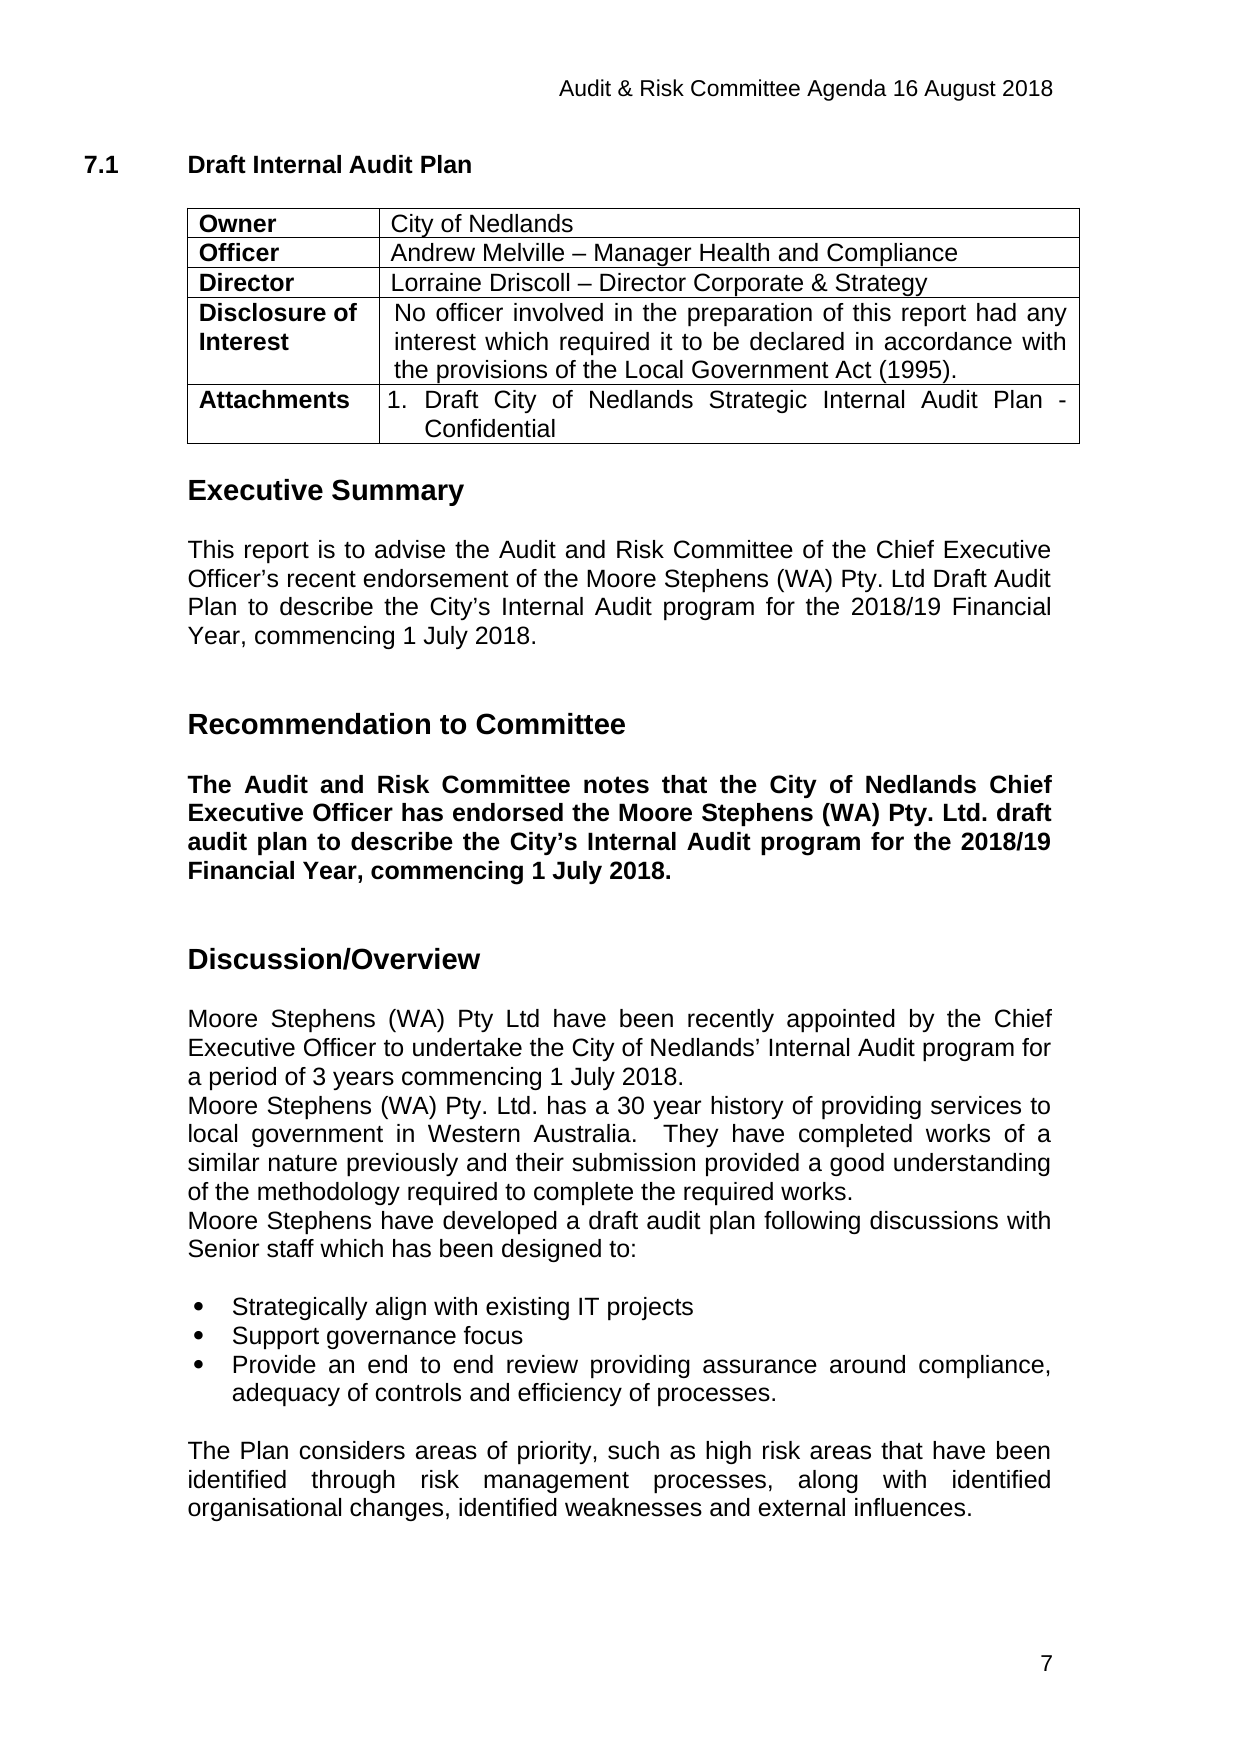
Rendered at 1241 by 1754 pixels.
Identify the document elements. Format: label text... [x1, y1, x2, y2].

text The Plan considers areas of priority, such as high risk areas that have been identified through risk management processes, along with identified organisational changes, identified weaknesses and external influences. [187, 1436, 1053, 1522]
text Moore Stephens have developed a draft audit plan following discussions with Senior staff which has been designed to: [187, 1206, 1053, 1263]
table_cell No officer involved in the preparation of this report had any interest which required it to be declared in accordance with the provisions of the Local Government Act (1995). [380, 298, 1079, 384]
table_cell Disclosure of Interest [188, 298, 379, 384]
text Executive Summary [187, 472, 1053, 506]
text Recommendation to Committee [187, 707, 1053, 741]
table_header Owner [188, 209, 379, 237]
text Discussion/Overview [187, 942, 1053, 976]
table_cell Attachments [188, 385, 379, 443]
text Moore Stephens (WA) Pty. Ltd. has a 30 year history of providing services to local government in Western Australia. They have completed works of a similar nature previously and their submission provided a good understanding of the methodology required to complete the required works. [187, 1091, 1053, 1206]
table_cell Lorraine Driscoll – Director Corporate & Strategy [380, 268, 1079, 297]
text Moore Stephens (WA) Pty Ltd have been recently appointed by the Chief Executive Officer to undertake the City of Nedlands’ Internal Audit program for a period of 3 years commencing 1 July 2018. [187, 1004, 1053, 1091]
table_cell Andrew Melville – Manager Health and Compliance [380, 238, 1079, 267]
list Support governance focus [194, 1321, 1053, 1349]
table_cell Draft City of Nedlands Strategic Internal Audit Plan - Confidential [380, 385, 1079, 443]
table_cell Director [188, 268, 379, 297]
subtitle Draft Internal Audit Plan [84, 150, 1053, 179]
text This report is to advise the Audit and Risk Committee of the Chief Executive Officer’s recent endorsement of the Moore Stephens (WA) Pty. Ltd Draft Audit Plan to describe the City’s Internal Audit program for the 2018/19 Financial Year, commencing 1 July 2018. [187, 535, 1053, 650]
text The Audit and Risk Committee notes that the City of Nedlands Chief Executive Officer has endorsed the Moore Stephens (WA) Pty. Ltd. draft audit plan to describe the City’s Internal Audit program for the 2018/19 Financial Year, commencing 1 July 2018. [187, 769, 1053, 884]
list Strategically align with existing IT projects [194, 1292, 1053, 1321]
table_header City of Nedlands [380, 209, 1079, 237]
table_cell Officer [188, 238, 379, 267]
list Provide an end to end review providing assurance around compliance, adequacy of controls and efficiency of processes. [194, 1349, 1053, 1407]
